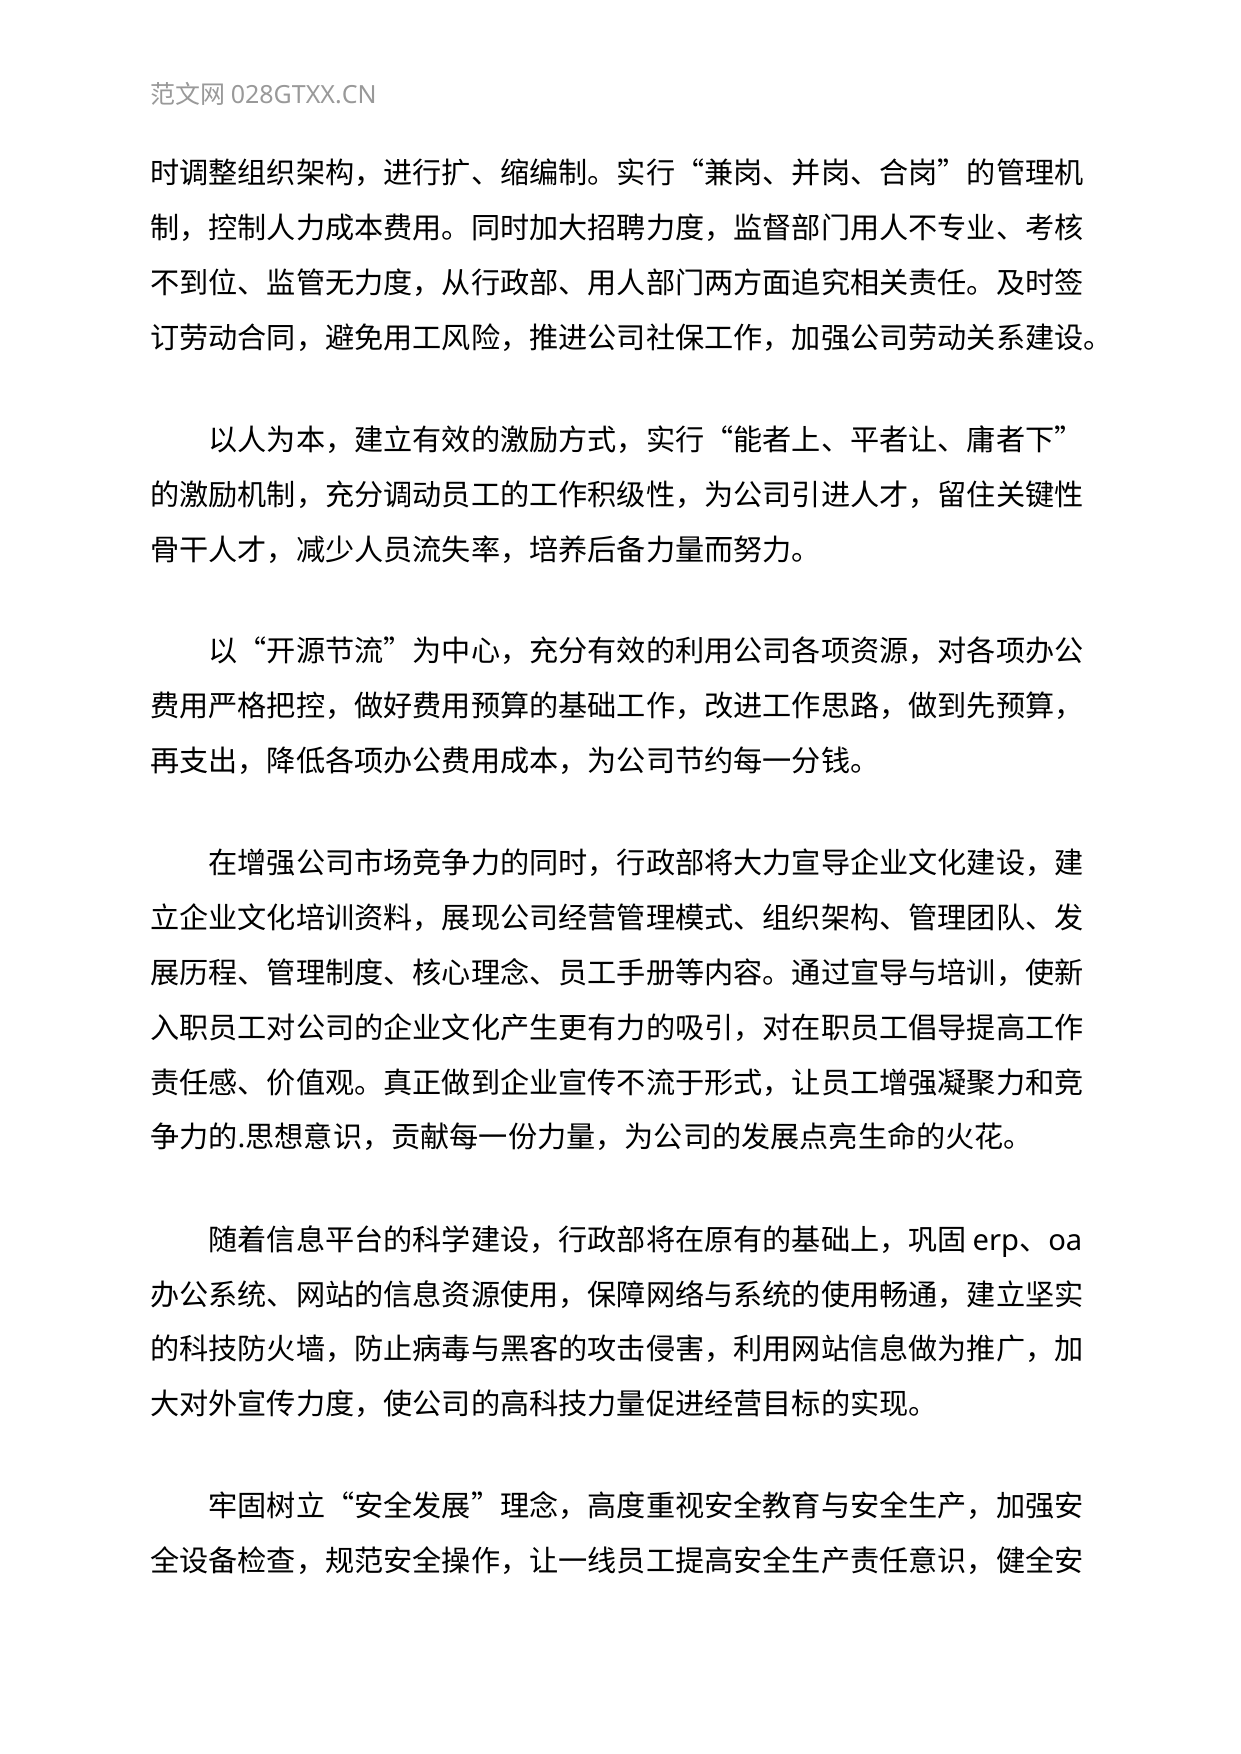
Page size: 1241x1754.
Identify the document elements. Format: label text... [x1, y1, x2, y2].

text 在增强公司市场竞争力的同时，行政部将大力宣导企业文化建设，建立企业文化培训资料，展现公司经营管理模式、组织架构、管理团队、发展历程、管理制度、核心理念、员工手册等内容。通过宣导与培训，使新入职员工对公司的企业文化产生更有力的吸引，对在职员工倡导提高工作责任感、价值观。真正做到企业宣传不流于形式，让员工增强凝聚力和竞争力的.思想意识，贡献每一份力量，为公司的发展点亮生命的火花。 [150, 839, 1090, 1156]
text 以“开源节流”为中心，充分有效的利用公司各项资源，对各项办公费用严格把控，做好费用预算的基础工作，改进工作思路，做到先预算，再支出，降低各项办公费用成本，为公司节约每一分钱。 [150, 628, 1090, 780]
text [150, 150, 1090, 357]
text 以人为本，建立有效的激励方式，实行“能者上、平者让、庸者下”的激励机制，充分调动员工的工作积级性，为公司引进人才，留住关键性骨干人才，减少人员流失率，培养后备力量而努力。 [150, 416, 1090, 568]
text 随着信息平台的科学建设，行政部将在原有的基础上，巩固erp、oa办公系统、网站的信息资源使用，保障网络与系统的使用畅通，建立坚实的科技防火墙，防止病毒与黑客的攻击侵害，利用网站信息做为推广，加大对外宣传力度，使公司的高科技力量促进经营目标的实现。 [150, 1216, 1090, 1423]
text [150, 1483, 1090, 1580]
